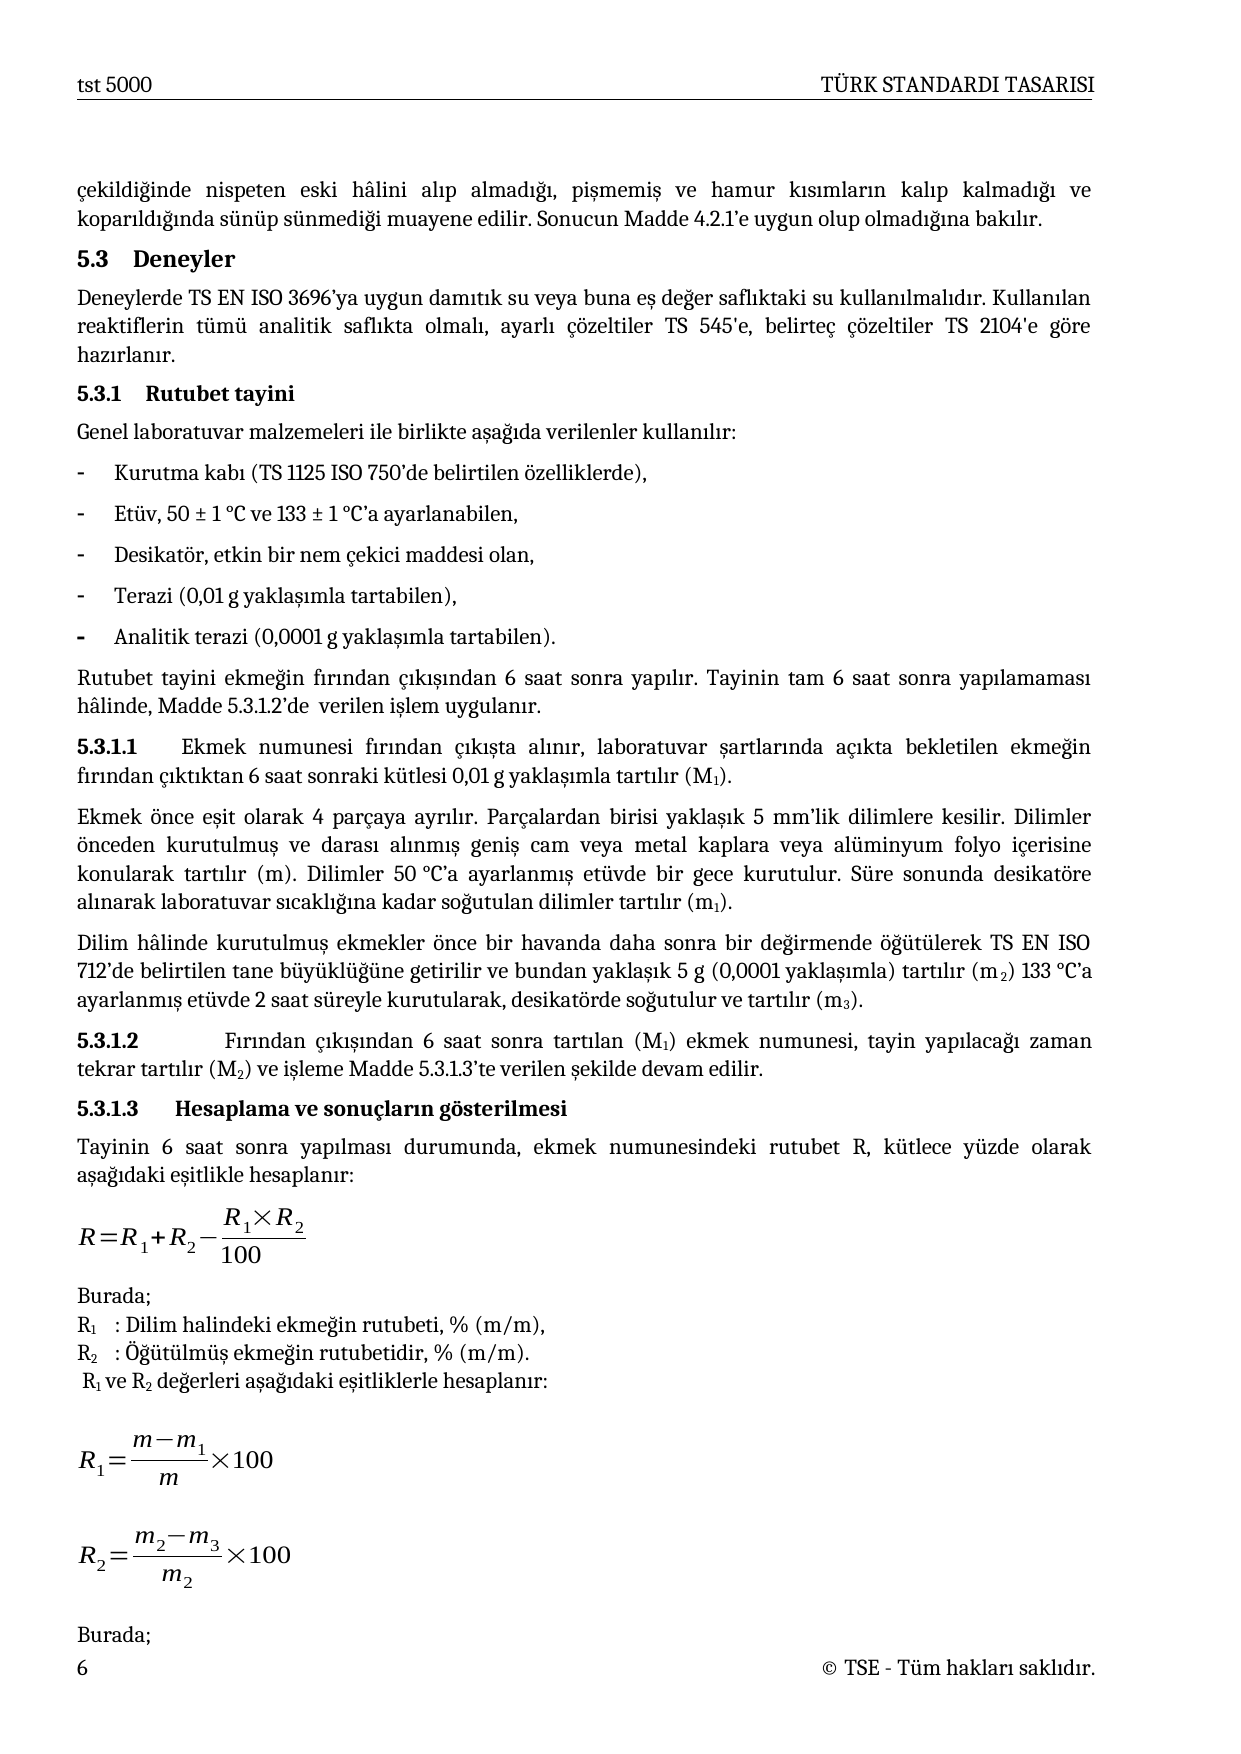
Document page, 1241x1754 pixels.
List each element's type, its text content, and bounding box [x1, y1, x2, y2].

text Genel laboratuvar malzemeleri ile birlikte aşağıda verilenler kullanılır: [77, 419, 1092, 446]
text Deneylerde TS EN ISO 3696’ya uygun damıtık su veya buna eş değer saflıktaki su kullanılmalıdır. Kullanılan reaktiflerin tümü analitik saflıkta olmalı, ayarlı çözeltiler TS 545'e, belirteç çözeltiler TS 2104'e göre hazırlanır. [77, 285, 1092, 368]
text R1 : Dilim halindeki ekmeğin rutubeti, % (m/m), [77, 1311, 1092, 1338]
list Terazi ( yaklaşımla tartabilen), [77, 583, 1092, 609]
text R2 : Öğütülmüş ekmeğin rutubetidir, % (m/m). [77, 1340, 1092, 1366]
subtitle Rutubet tayini [77, 383, 1092, 407]
list Etüv, 50 ± ve 133 ± 1 °C’a ayarlanabilen, [77, 501, 1092, 527]
text Burada; [77, 1622, 1092, 1648]
text 5.3.1.1 Ekmek numunesi fırından çıkışta alınır, laboratuvar şartlarında açıkta bekletilen ekmeğin fırından çıktıktan 6 saat sonraki kütlesi yaklaşımla tartılır (M1). [77, 734, 1092, 789]
subtitle 5.3.1.3 Hesaplama ve sonuçların gösterilmesi [77, 1097, 1092, 1121]
text Burada; [77, 1283, 1092, 1309]
list Desikatör, etkin bir nem çekici maddesi olan, [77, 542, 1092, 568]
text Ekmek önce eşit olarak 4 parçaya ayrılır. Parçalardan birisi yaklaşık 5 mm’lik dilimlere kesilir. Dilimler önceden kurutulmuş ve darası alınmış geniş cam veya metal kaplara veya alüminyum folyo içerisine konularak tartılır (m). Dilimler 50 °C’a ayarlanmış etüvde bir gece kurutulur. Süre sonunda desikatöre alınarak laboratuvar sıcaklığına kadar soğutulan dilimler tartılır (m1). [77, 803, 1092, 915]
text Rutubet tayini ekmeğin fırından çıkışından 6 saat sonra yapılır. Tayinin tam 6 saat sonra yapılamaması hâlinde, Madde 5.3.1.2’de verilen işlem uygulanır. [77, 665, 1092, 719]
subtitle Deneyler [77, 246, 1092, 272]
text Dilim hâlinde kurutulmuş ekmekler önce bir havanda daha sonra bir değirmende öğütülerek TS EN ISO 712’de belirtilen tane büyüklüğüne getirilir ve bundan yaklaşık (0,0001 yaklaşımla) tartılır (m2) 133 °C’a ayarlanmış etüvde 2 saat süreyle kurutularak, desikatörde soğutulur ve tartılır (m3). [77, 930, 1092, 1013]
list Kurutma kabı (TS 1125 ISO 750’de belirtilen özelliklerde), [77, 460, 1092, 486]
text Tayinin 6 saat sonra yapılması durumunda, ekmek numunesindeki rutubet R, kütlece yüzde olarak aşağıdaki eşitlikle hesaplanır: [77, 1133, 1092, 1188]
list Analitik terazi ( yaklaşımla tartabilen). [77, 624, 1092, 650]
text 5.3.1.2 Fırından çıkışından 6 saat sonra tartılan (M1) ekmek numunesi, tayin yapılacağı zaman tekrar tartılır (M2) ve işleme Madde 5.3.1.3’te verilen şekilde devam edilir. [77, 1028, 1092, 1082]
text R1 ve R2 değerleri aşağıdaki eşitliklerle hesaplanır: [77, 1368, 1092, 1395]
